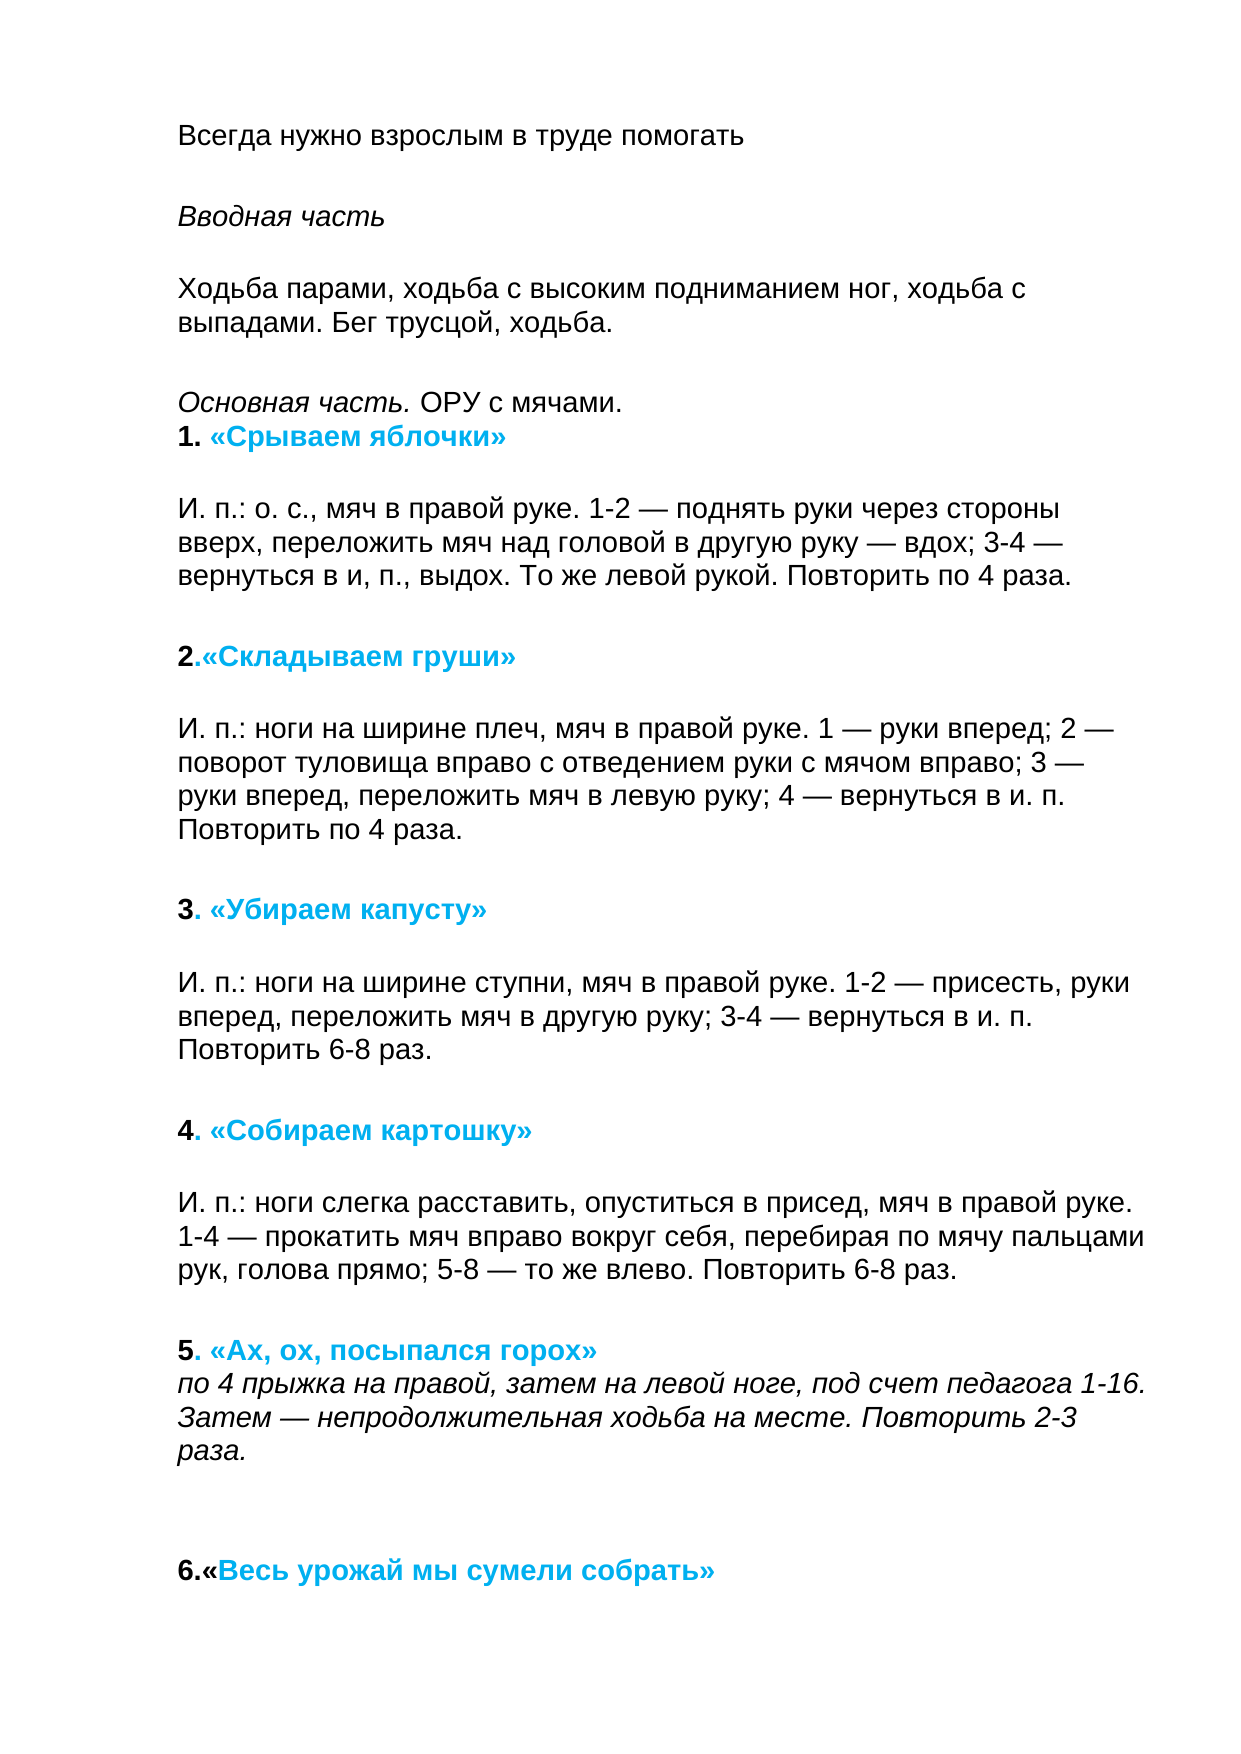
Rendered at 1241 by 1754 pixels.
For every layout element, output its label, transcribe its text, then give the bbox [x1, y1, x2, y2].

text 4. «Собираем картошку» [177, 1112, 1152, 1146]
text И. п.: ноги на ширине ступни, мяч в правой руке. 1-2 — присесть, руки вперед, переложить мяч в другую руку; 3-4 — вернуться в и. п. Повторить 6-8 раз. [177, 965, 1152, 1066]
text Ходьба парами, ходьба с высоким подниманием ног, ходьба с выпадами. Бег трусцой, ходьба. [177, 271, 1152, 338]
text по 4 прыжка на правой, затем на левой ноге, под счет педагога 1-16. Затем — непродолжительная ходьба на месте. Повторить 2-3 раза. [177, 1366, 1152, 1467]
text И. п.: ноги слегка расставить, опуститься в присед, мяч в правой руке. 1-4 — прокатить мяч вправо вокруг себя, перебирая по мячу пальцами рук, голова прямо; 5-8 — то же влево. Повторить 6-8 раз. [177, 1185, 1152, 1286]
text И. п.: ноги на ширине плеч, мяч в правой руке. 1 — руки вперед; 2 — поворот туловища вправо с отведением руки с мячом вправо; 3 — руки вперед, переложить мяч в левую руку; 4 — вернуться в и. п. Повторить по 4 раза. [177, 711, 1152, 846]
text Основная часть. ОРУ с мячами. [177, 385, 1152, 419]
text 1. «Срываем яблочки» [177, 419, 1152, 452]
text 3. «Убираем капусту» [177, 892, 1152, 926]
text Вводная часть [177, 198, 1152, 232]
text 2.«Складываем груши» [177, 639, 1152, 672]
text 6.«Весь урожай мы сумели собрать» [177, 1553, 1152, 1587]
text 5. «Ах, ох, посыпался горох» [177, 1333, 1152, 1366]
text И. п.: о. с., мяч в правой руке. 1-2 — поднять руки через стороны вверх, переложить мяч над головой в другую руку — вдох; 3-4 — вернуться в и, п., выдох. То же левой рукой. Повторить по 4 раза. [177, 491, 1152, 592]
text Всегда нужно взрослым в труде помогать [177, 118, 1152, 152]
